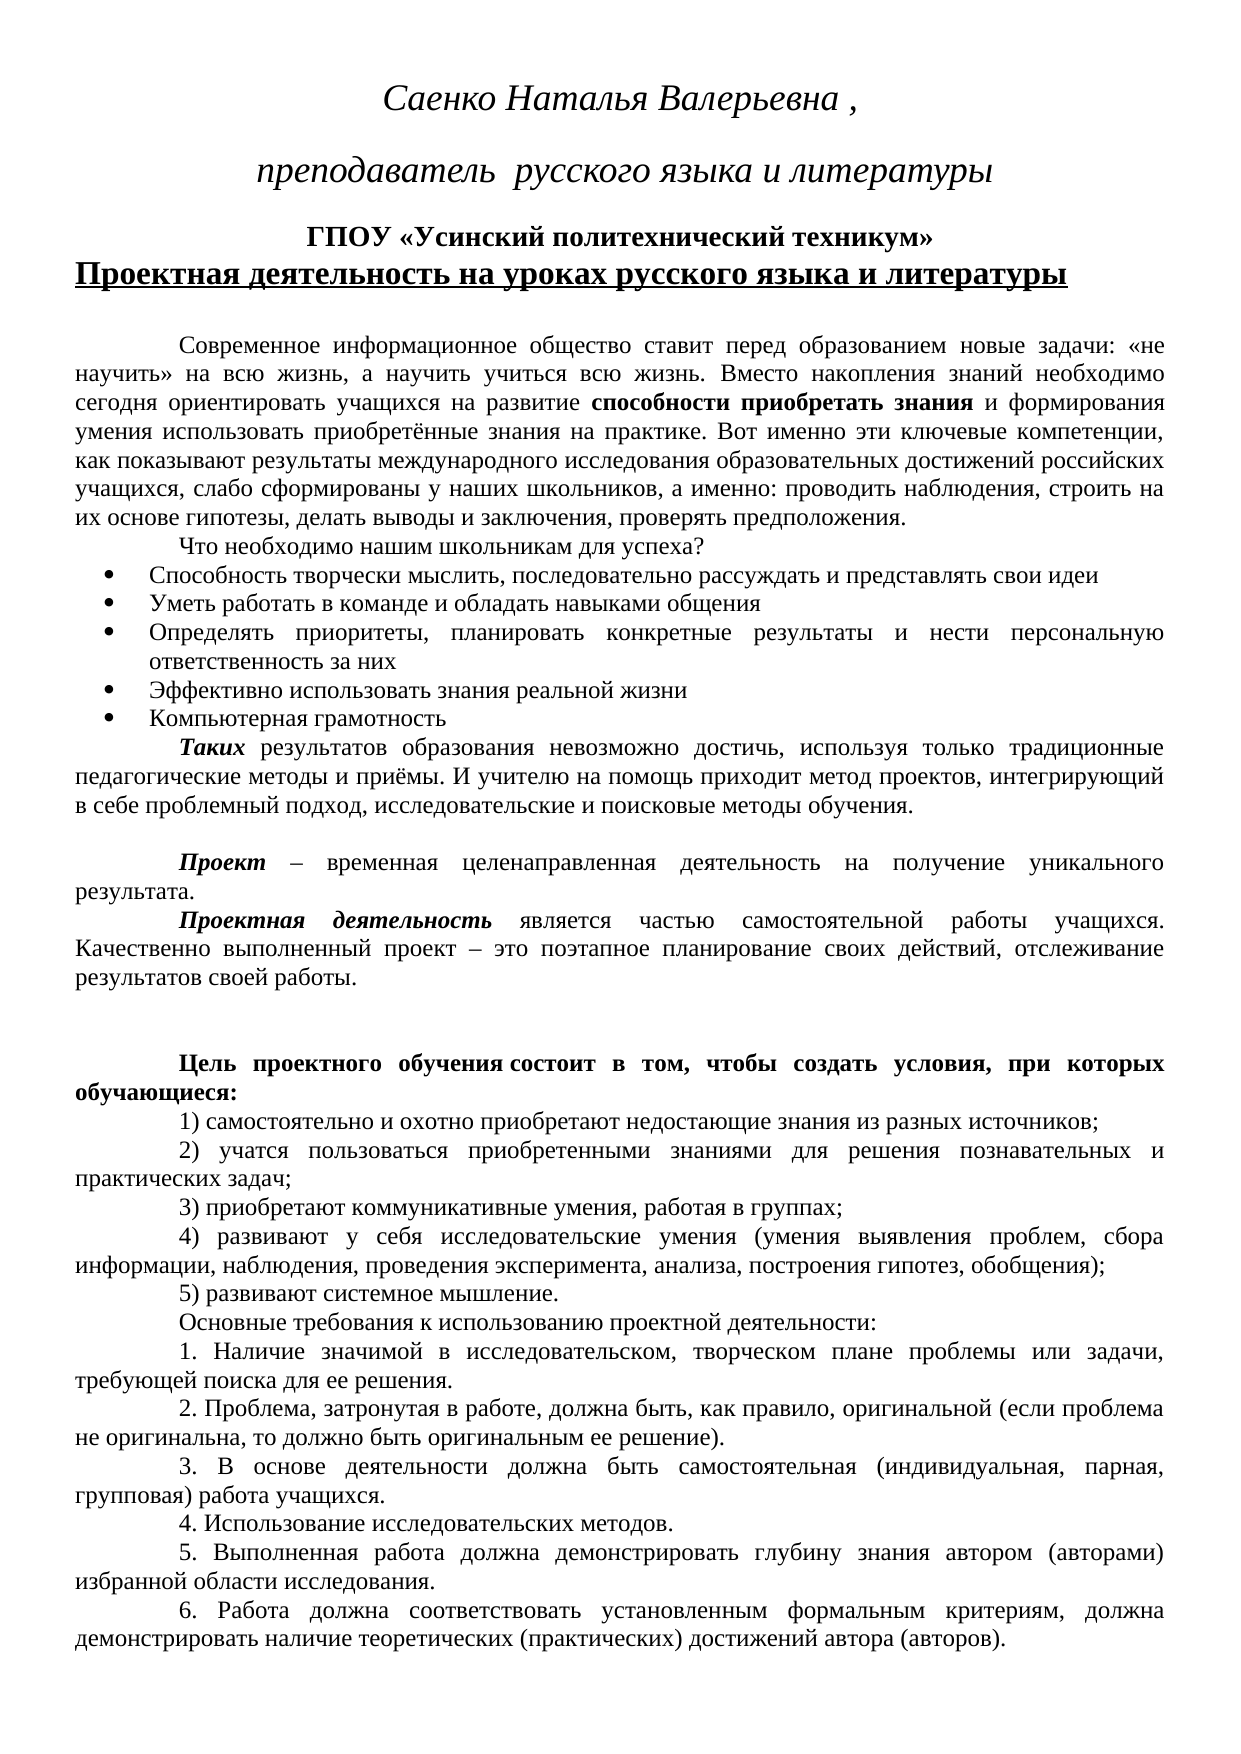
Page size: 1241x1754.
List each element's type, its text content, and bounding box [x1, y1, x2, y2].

subtitle Саенко Наталья Валерьевна , [75, 75, 1165, 118]
list Определять приоритеты, планировать конкретные результаты и нести персональную ответственность за них [104, 617, 1165, 675]
text Что необходимо нашим школьникам для успеха? [75, 531, 1165, 560]
text 6. Работа должна соответствовать установленным формальным критериям, должна демонстрировать наличие теоретических (практических) достижений автора (авторов). [75, 1595, 1165, 1652]
text 5) развивают системное мышление. [75, 1278, 1165, 1307]
text 5. Выполненная работа должна демонстрировать глубину знания автором (авторами) избранной области исследования. [75, 1537, 1165, 1595]
list Уметь работать в команде и обладать навыками общения [104, 588, 1165, 617]
text 2. Проблема, затронутая в работе, должна быть, как правило, оригинальной (если проблема не оригинальна, то должно быть оригинальным ее решение). [75, 1393, 1165, 1451]
text 4. Использование исследовательских методов. [75, 1508, 1165, 1537]
list Эффективно использовать знания реальной жизни [104, 675, 1165, 703]
text Цель проектного обучения состоит в том, чтобы создать условия, при которых обучающиеся: [75, 1048, 1165, 1106]
text ГПОУ «Усинский политехнический техникум» [75, 219, 1165, 253]
text 3) приобретают коммуникативные умения, работая в группах; [75, 1192, 1165, 1221]
list Компьютерная грамотность [104, 703, 1165, 732]
text 4) развивают у себя исследовательские умения (умения выявления проблем, сбора информации, наблюдения, проведения эксперимента, анализа, построения гипотез, обобщения); [75, 1221, 1165, 1278]
text Проектная деятельность является частью самостоятельной работы учащихся. Качественно выполненный проект – это поэтапное планирование своих действий, отслеживание результатов своей работы. [75, 905, 1165, 991]
text 1) самостоятельно и охотно приобретают недостающие знания из разных источников; [75, 1106, 1165, 1135]
list Способность творчески мыслить, последовательно рассуждать и представлять свои идеи [104, 560, 1165, 588]
text Основные требования к использованию проектной деятельности: [75, 1307, 1165, 1336]
text Проект – временная целенаправленная деятельность на получение уникального результата. [75, 847, 1165, 905]
text 2) учатся пользоваться приобретенными знаниями для решения познавательных и практических задач; [75, 1135, 1165, 1192]
text 1. Наличие значимой в исследовательском, творческом плане проблемы или задачи, требующей поиска для ее решения. [75, 1336, 1165, 1393]
text Таких результатов образования невозможно достичь, используя только традиционные педагогические методы и приёмы. И учителю на помощь приходит метод проектов, интегрирующий в себе проблемный подход, исследовательские и поисковые методы обучения. [75, 732, 1165, 818]
text 3. В основе деятельности должна быть самостоятельная (индивидуальная, парная, групповая) работа учащихся. [75, 1451, 1165, 1508]
subtitle преподаватель русского языка и литературы [75, 147, 1165, 190]
text Современное информационное общество ставит перед образованием новые задачи: «не научить» на всю жизнь, а научить учиться всю жизнь. Вместо накопления знаний необходимо сегодня ориентировать учащихся на развитие способности приобретать знания и формирования умения использовать приобретённые знания на практике. Вот именно эти ключевые компетенции, как показывают результаты международного исследования образовательных достижений российских учащихся, слабо сформированы у наших школьников, а именно: проводить наблюдения, строить на их основе гипотезы, делать выводы и заключения, проверять предположения. [75, 330, 1165, 531]
text Проектная деятельность на уроках русского языка и литературы [75, 253, 1165, 291]
